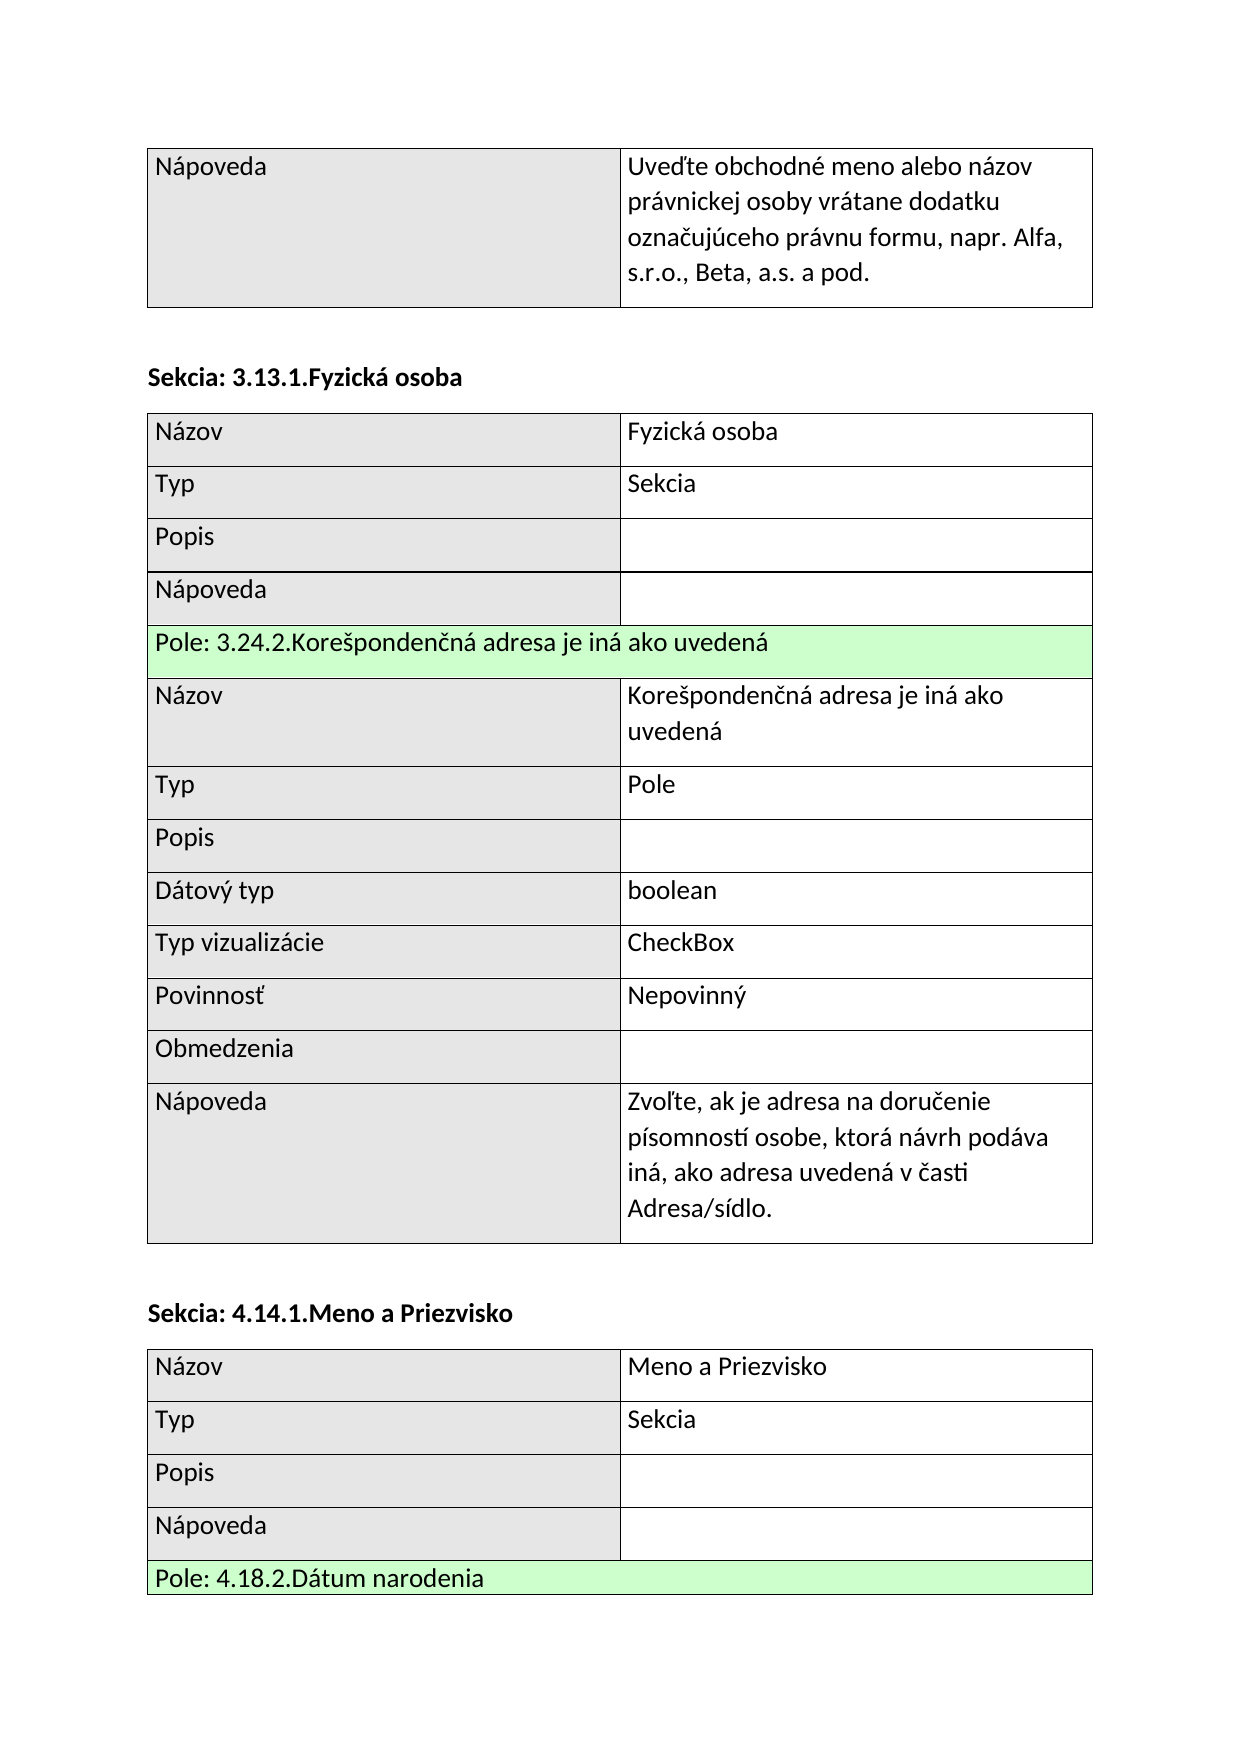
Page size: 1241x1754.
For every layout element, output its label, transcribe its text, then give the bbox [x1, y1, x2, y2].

table_cell Nápoveda [148, 149, 620, 307]
table_cell CheckBox [621, 926, 1092, 977]
table_cell Sekcia [621, 1402, 1092, 1454]
table_cell boolean [621, 873, 1092, 924]
table_cell Typ [148, 767, 620, 819]
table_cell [148, 1561, 1092, 1594]
table_header Meno a Priezvisko [621, 1350, 1092, 1401]
table_cell Dátový typ [148, 873, 620, 924]
table_cell Pole: 3.24.2.Korešpondenčná adresa je iná ako uvedená [148, 626, 1092, 677]
table_cell Nápoveda [148, 1084, 620, 1243]
table_cell Nepovinný [621, 979, 1092, 1030]
table_cell [621, 519, 1092, 571]
table_cell Nápoveda [148, 1508, 620, 1560]
table_cell Uveďte obchodné meno alebo názov právnickej osoby vrátane dodatku označujúceho právnu formu, napr. Alfa, s.r.o., Beta, a.s. a pod. [621, 149, 1092, 307]
table_cell [621, 820, 1092, 872]
table_cell Zvoľte, ak je adresa na doručenie písomností osobe, ktorá návrh podáva iná, ako adresa uvedená v časti Adresa/sídlo. [621, 1084, 1092, 1243]
table_cell Sekcia [621, 467, 1092, 518]
table_header Názov [148, 1350, 620, 1401]
table_cell [621, 1455, 1092, 1507]
table_cell Typ vizualizácie [148, 926, 620, 977]
table_cell Popis [148, 1455, 620, 1507]
table_cell Názov [148, 679, 620, 766]
table_cell Pole [621, 767, 1092, 819]
text Sekcia: 3.13.1.Fyzická osoba [148, 360, 1093, 393]
table_cell [621, 1508, 1092, 1560]
table_cell Popis [148, 519, 620, 571]
table_cell Typ [148, 467, 620, 518]
table_cell Typ [148, 1402, 620, 1454]
table_cell [621, 1031, 1092, 1083]
table_cell Povinnosť [148, 979, 620, 1030]
table_cell Popis [148, 820, 620, 872]
table_cell Obmedzenia [148, 1031, 620, 1083]
table_cell Nápoveda [148, 573, 620, 624]
table_cell Korešpondenčná adresa je iná ako uvedená [621, 679, 1092, 766]
text Sekcia: 4.14.1.Meno a Priezvisko [148, 1296, 1093, 1329]
table_header Fyzická osoba [621, 414, 1092, 466]
table_header Názov [148, 414, 620, 466]
table_cell [621, 573, 1092, 624]
